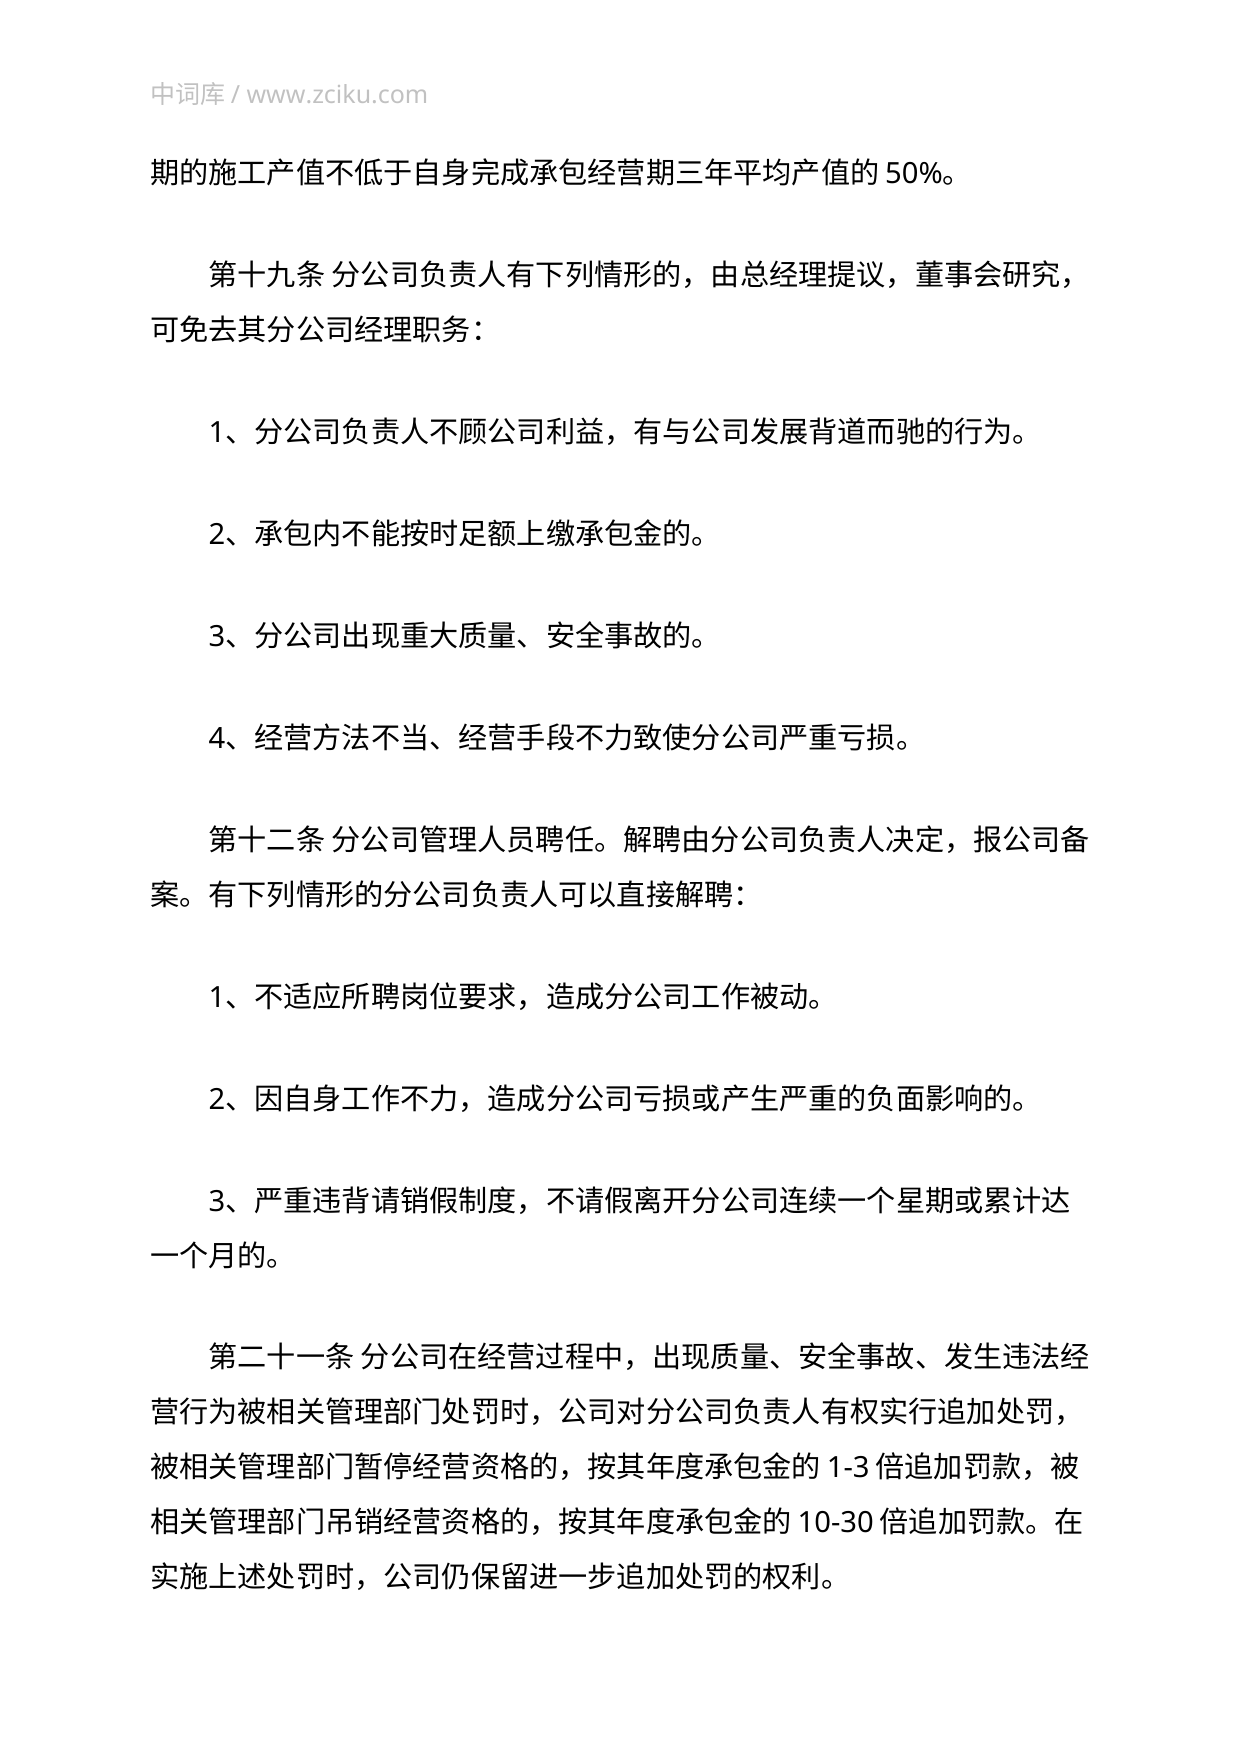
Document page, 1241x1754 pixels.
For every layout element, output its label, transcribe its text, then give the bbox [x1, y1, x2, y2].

text 2、承包内不能按时足额上缴承包金的。 [150, 511, 1090, 553]
text 第十九条 分公司负责人有下列情形的，由总经理提议，董事会研究，可免去其分公司经理职务： [150, 252, 1090, 349]
text 3、严重违背请销假制度，不请假离开分公司连续一个星期或累计达一个月的。 [150, 1177, 1090, 1274]
text 3、分公司出现重大质量、安全事故的。 [150, 613, 1090, 655]
text 第十二条 分公司管理人员聘任。解聘由分公司负责人决定，报公司备案。有下列情形的分公司负责人可以直接解聘： [150, 817, 1090, 914]
text 第二十一条 分公司在经营过程中，出现质量、安全事故、发生违法经营行为被相关管理部门处罚时，公司对分公司负责人有权实行追加处罚，被相关管理部门暂停经营资格的，按其年度承包金的1-3倍追加罚款，被相关管理部门吊销经营资格的，按其年度承包金的10-30倍追加罚款。在实施上述处罚时，公司仍保留进一步追加处罚的权利。 [150, 1334, 1090, 1596]
text 1、不适应所聘岗位要求，造成分公司工作被动。 [150, 973, 1090, 1016]
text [150, 150, 1090, 192]
text 1、分公司负责人不顾公司利益，有与公司发展背道而驰的行为。 [150, 409, 1090, 451]
text 4、经营方法不当、经营手段不力致使分公司严重亏损。 [150, 714, 1090, 757]
text 2、因自身工作不力，造成分公司亏损或产生严重的负面影响的。 [150, 1075, 1090, 1118]
